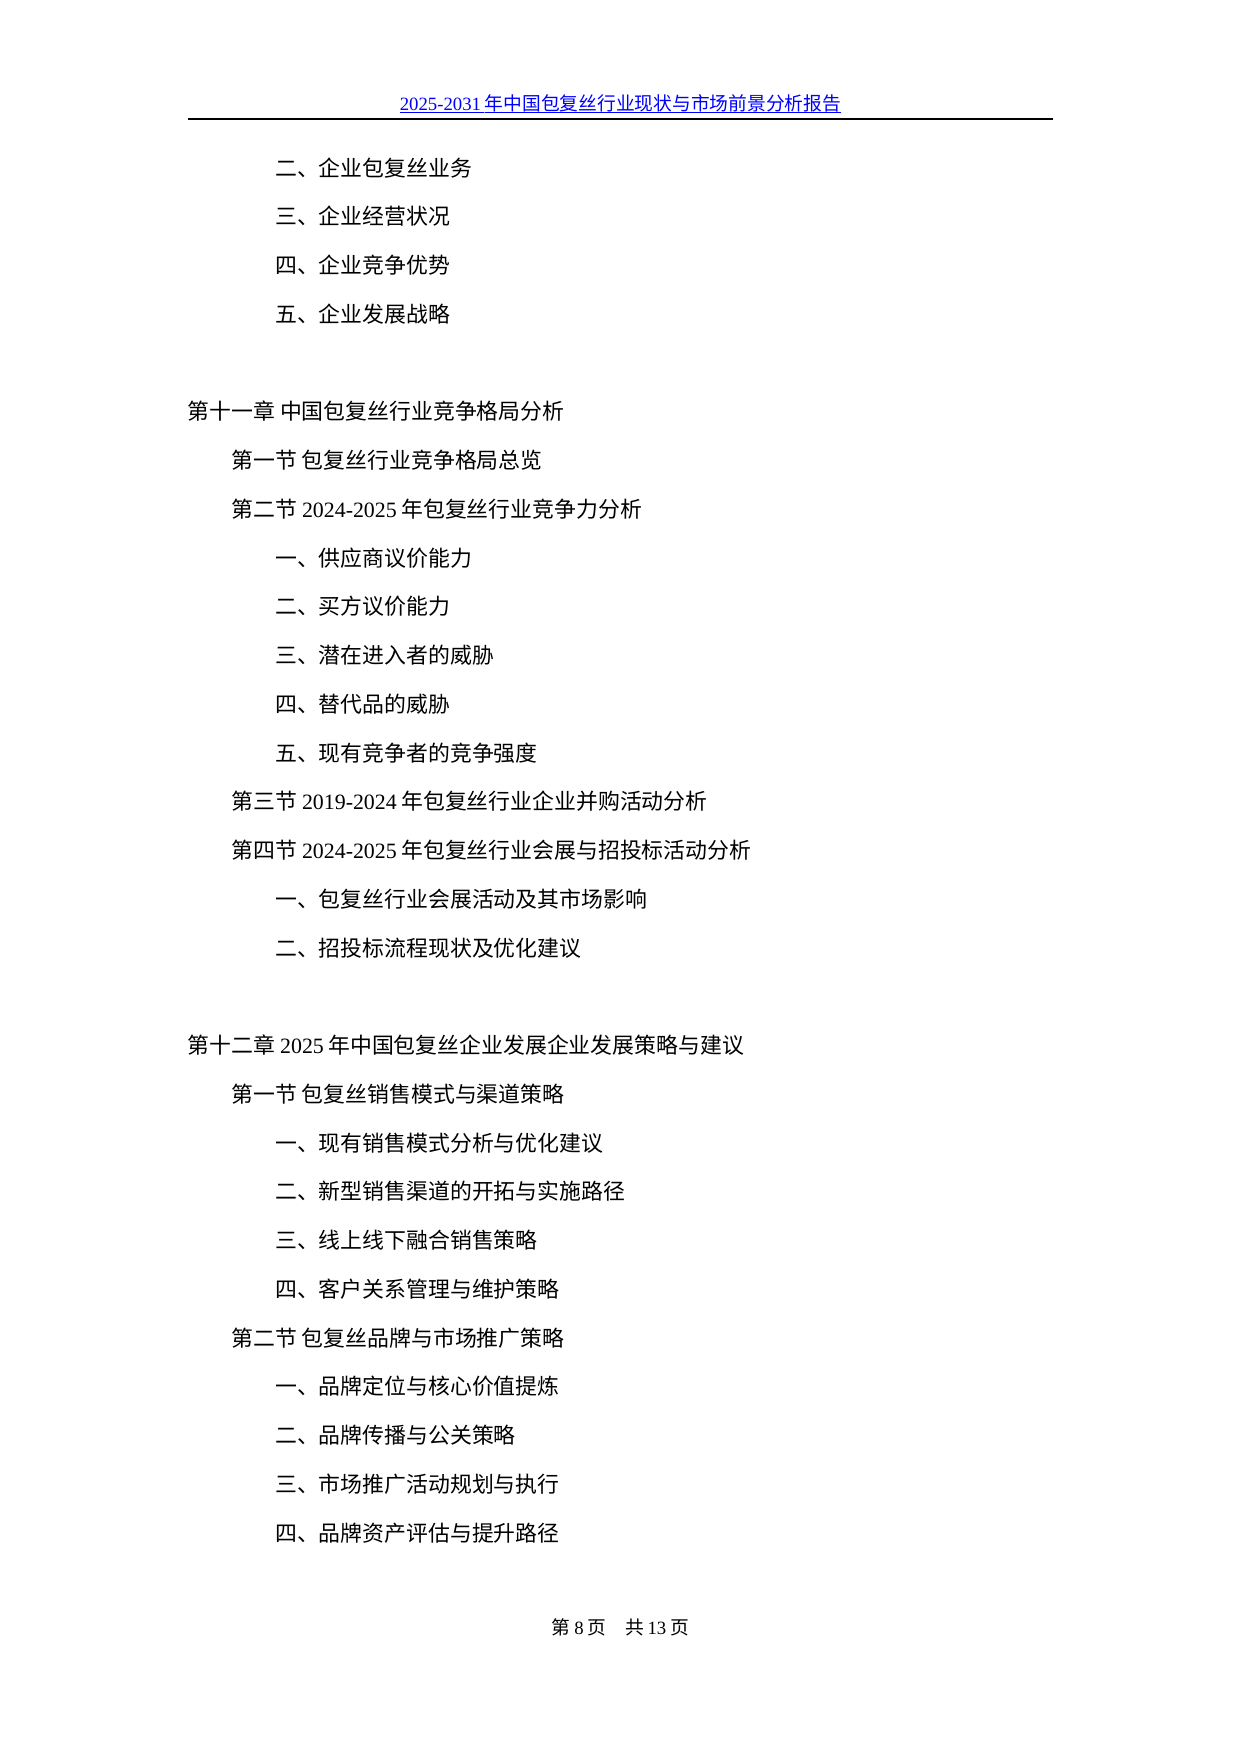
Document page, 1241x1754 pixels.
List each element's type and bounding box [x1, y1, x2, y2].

text [187, 150, 1053, 1548]
